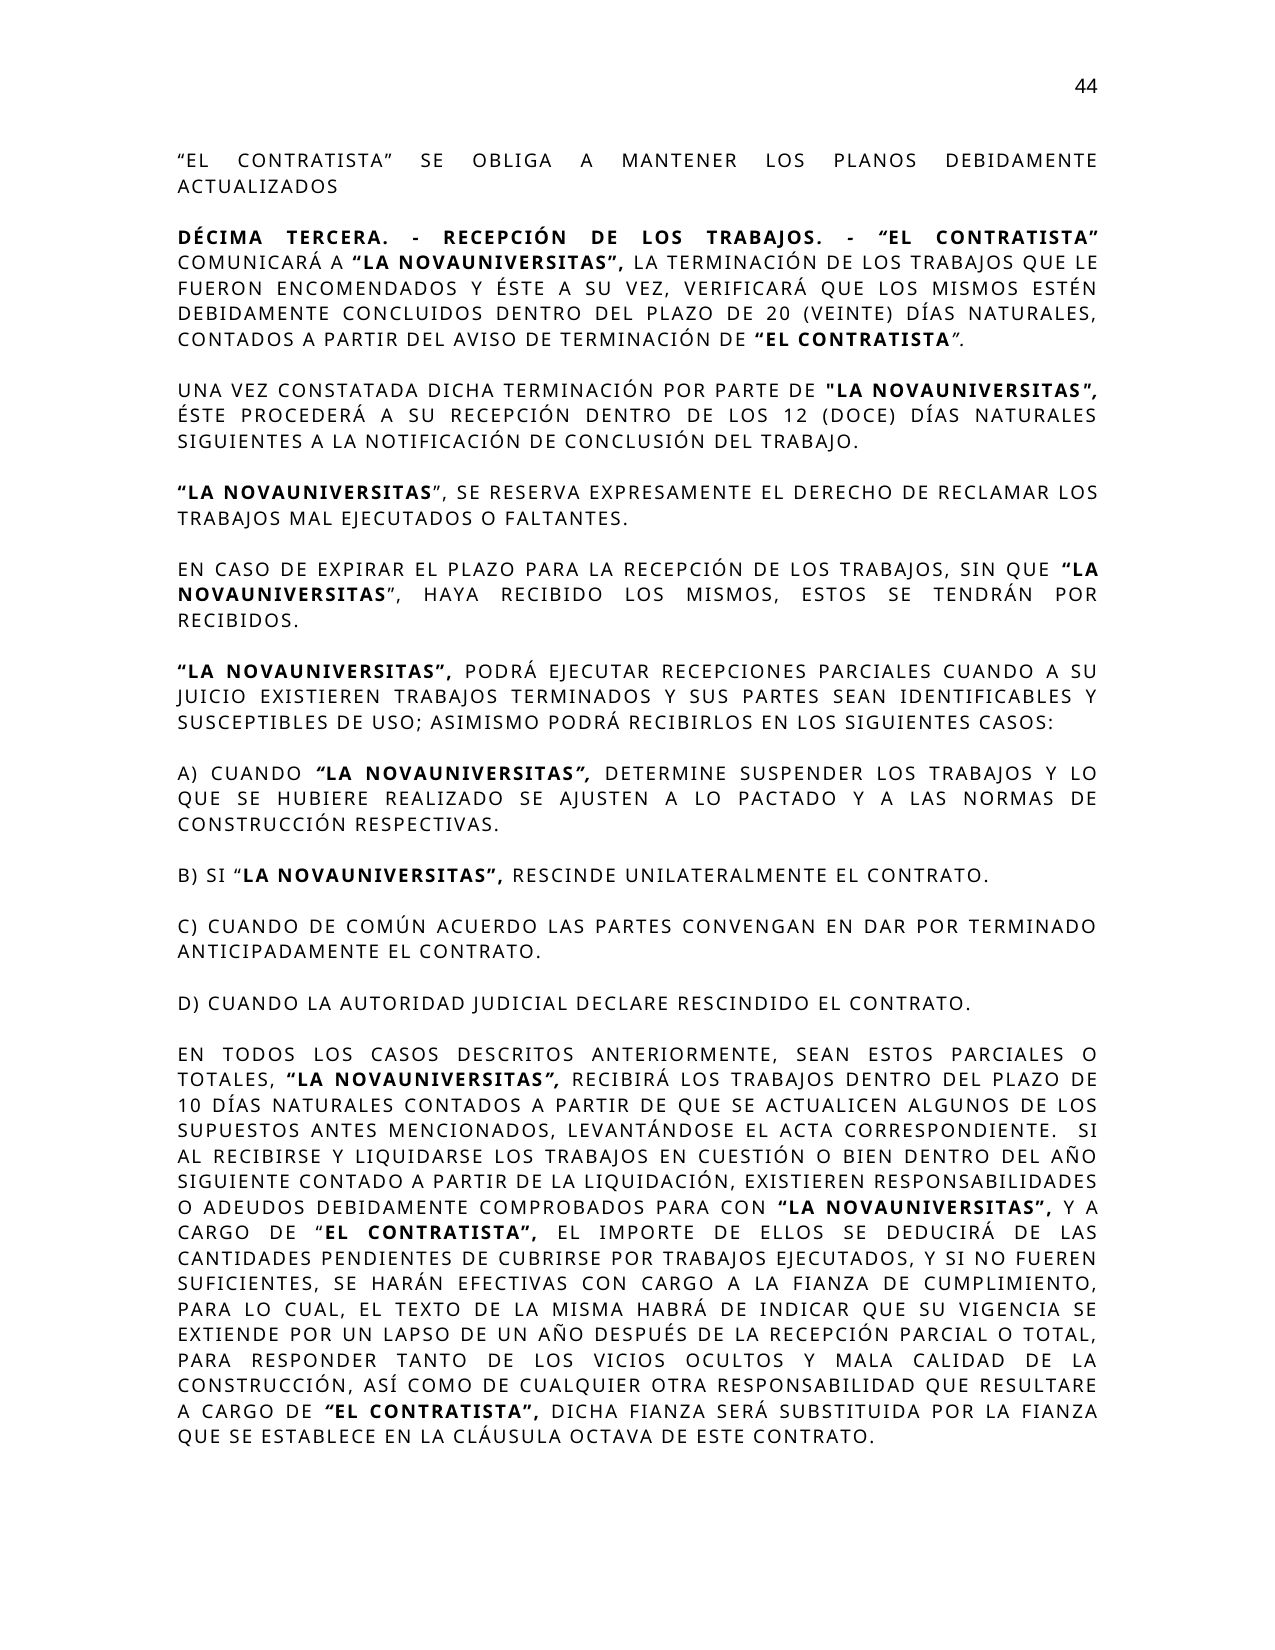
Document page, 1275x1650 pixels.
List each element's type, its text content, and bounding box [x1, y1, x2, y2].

text Una vez constatada dicha terminación por parte de "LA NOVAUNIVERSITAS", Éste procederá a su recepción dentro de los 12 (DOCE) días naturales siguientes a la notificación de conclusión del trabajo. [177, 377, 1098, 454]
text C) Cuando de común acuerdo las partes convengan en dar por terminado anticipadamente el contrato. [177, 913, 1098, 964]
text “LA NOVAUNIVERSITAS”, podrá ejecutar recepciones parciales cuando a su juicio existieren trabajos terminados y sus partes sean identificables y susceptibles de uso; asimismo podrá recibirlos en los siguientes casos: [177, 658, 1098, 734]
text B) Si “LA NOVAUNIVERSITAS”, rescinde unilateralmente el contrato. [177, 862, 1098, 888]
text En caso de expirar el plazo para la recepción de los trabajos, sin que “LA NOVAUNIVERSITAS”, haya recibido los mismos, estos se tendrán por recibidos. [177, 556, 1098, 632]
text D) Cuando la Autoridad Judicial declare rescindido el contrato. [177, 990, 1098, 1015]
text A) Cuando “LA NOVAUNIVERSITAS”, determine suspender los trabajos y lo que se hubiere realizado se ajusten a lo pactado y a las normas de construcción respectivas. [177, 760, 1098, 837]
text DÉCIMA TERCERA. - RECEPCIÓN DE LOS TRABAJOS. - “EL CONTRATISTA” comunicará a “LA NOVAUNIVERSITAS”, la terminación de los trabajos que le fueron encomendados y éste a su vez, verificará que los mismos estén debidamente concluidos dentro del plazo de 20 (veinte) días naturales, contados a partir del aviso de terminación de “EL CONTRATISTA”. [177, 224, 1098, 352]
text “LA NOVAUNIVERSITAS”, se reserva expresamente el derecho de reclamar los trabajos mal ejecutados o faltantes. [177, 479, 1098, 530]
text “el contratista” se obliga a mantener los planos debidamente actualizados [177, 148, 1098, 199]
text En todos los casos descritos anteriormente, sean estos parciales o totales, “LA NOVAUNIVERSITAS”, recibirá los trabajos dentro del plazo de 10 días naturales contados a partir de que se actualicen algunos de los supuestos antes mencionados, levantándose el acta correspondiente. Si al recibirse y liquidarse los trabajos en cuestión o bien dentro del año siguiente contado a partir de la liquidación, existieren responsabilidades o adeudos debidamente comprobados para con “LA NOVAUNIVERSITAS”, y a cargo de “EL CONTRATISTA”, el importe de ellos se deducirá de las cantidades pendientes de cubrirse por trabajos ejecutados, y si no fueren suficientes, se harán efectivas con cargo a la fianza de cumplimiento, para lo cual, el texto de la misma habrá de indicar que su vigencia se extiende por un lapso de un año después de la recepción parcial o total, para responder tanto de los vicios ocultos y mala calidad de la construcción, así como de cualquier otra responsabilidad que resultare a cargo de “EL CONTRATISTA”, dicha fianza será substituida por la fianza que se establece en la Cláusula Octava de este contrato. [177, 1041, 1098, 1449]
